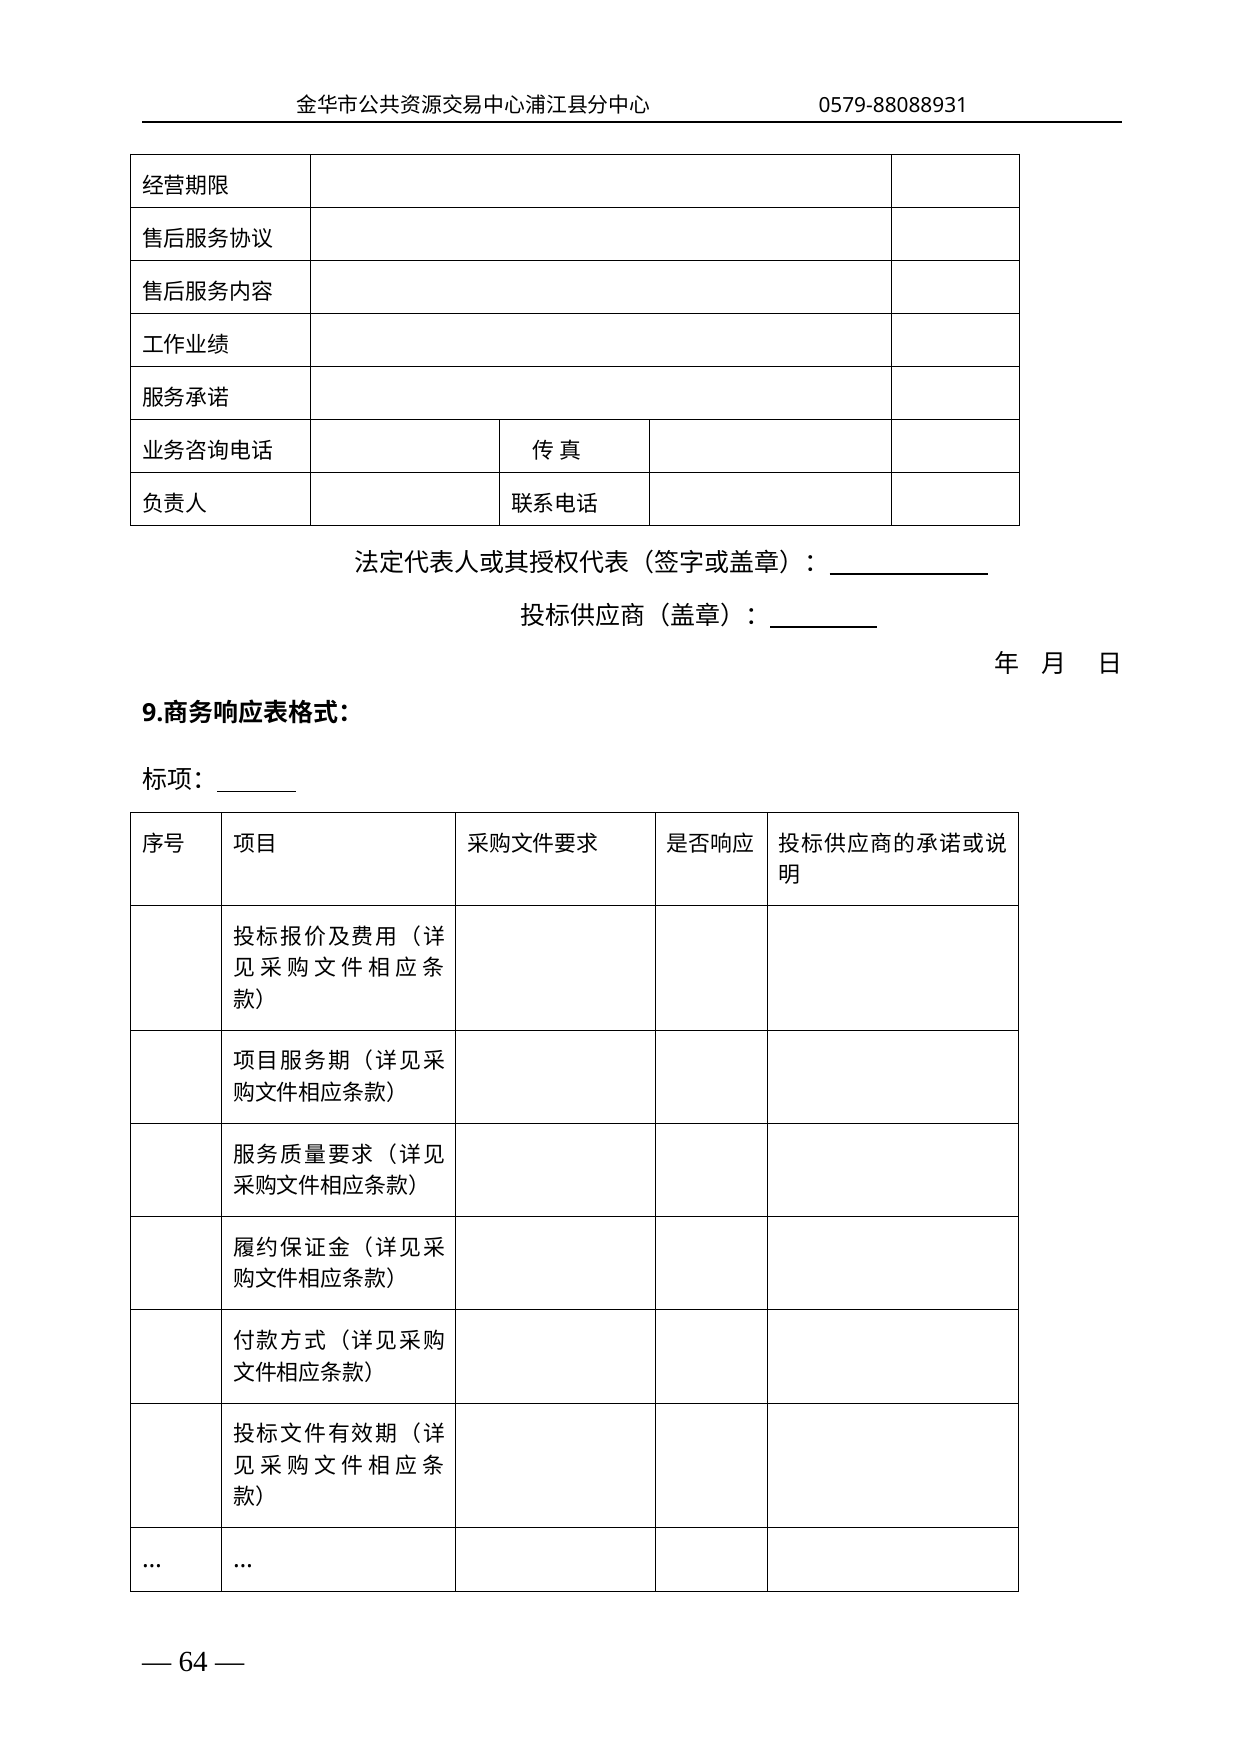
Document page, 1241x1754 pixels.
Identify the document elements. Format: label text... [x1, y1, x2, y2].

table_cell [768, 1404, 1018, 1527]
table_cell [131, 1217, 221, 1309]
table_cell 服务质量要求（详见采购文件相应条款） [222, 1124, 455, 1216]
table_cell [892, 473, 1019, 525]
table_cell 联系电话 [500, 473, 649, 525]
table_cell [768, 1031, 1018, 1123]
table_cell [311, 261, 891, 313]
table_cell [131, 1404, 221, 1527]
table_cell [131, 1031, 221, 1123]
table_cell [131, 1310, 221, 1402]
table_cell [656, 1404, 767, 1527]
table_cell [768, 1310, 1018, 1402]
table_cell [656, 906, 767, 1030]
table_cell [656, 1124, 767, 1216]
table_cell [656, 1217, 767, 1309]
table_cell 经营期限 [131, 155, 310, 207]
table_cell [650, 420, 891, 472]
table_cell [650, 473, 891, 525]
table_cell [311, 473, 499, 525]
text 投标供应商（盖章）： [142, 595, 1122, 631]
table_cell [311, 155, 891, 207]
table_cell [456, 1404, 655, 1527]
table_cell [456, 1528, 655, 1591]
table_cell [768, 1124, 1018, 1216]
table_cell 履约保证金（详见采购文件相应条款） [222, 1217, 455, 1309]
table_cell 项目服务期（详见采购文件相应条款） [222, 1031, 455, 1123]
table_cell [456, 1217, 655, 1309]
table_cell 投标报价及费用（详见采购文件相应条款） [222, 906, 455, 1030]
table_cell [656, 1310, 767, 1402]
table_cell [892, 261, 1019, 313]
table_cell 付款方式（详见采购文件相应条款） [222, 1310, 455, 1402]
table_cell [892, 367, 1019, 419]
text 年 月 日 [142, 644, 1122, 680]
text 标项： [142, 759, 1122, 796]
table_cell [311, 420, 499, 472]
table_cell [131, 1124, 221, 1216]
table_cell [311, 314, 891, 366]
table_cell [768, 906, 1018, 1030]
table_cell [311, 367, 891, 419]
table_cell [892, 208, 1019, 260]
table_cell 业务咨询电话 [131, 420, 310, 472]
subtitle 9.商务响应表格式： [142, 693, 1122, 729]
table_cell … [131, 1528, 221, 1591]
table_header 项目 [222, 813, 455, 905]
table_cell [456, 1031, 655, 1123]
text 法定代表人或其授权代表（签字或盖章）： [142, 542, 1122, 578]
table_cell 负责人 [131, 473, 310, 525]
table_cell [456, 906, 655, 1030]
table_cell 工作业绩 [131, 314, 310, 366]
table_cell [768, 1217, 1018, 1309]
table_cell [456, 1124, 655, 1216]
table_cell [131, 906, 221, 1030]
table_header 是否响应 [656, 813, 767, 905]
table_header 采购文件要求 [456, 813, 655, 905]
table_header 序号 [131, 813, 221, 905]
table_cell 售后服务协议 [131, 208, 310, 260]
table_cell [311, 208, 891, 260]
table_header 投标供应商的承诺或说明 [768, 813, 1018, 905]
table_cell [768, 1528, 1018, 1591]
table_cell [456, 1310, 655, 1402]
table_cell [892, 420, 1019, 472]
table_cell [892, 155, 1019, 207]
table_cell 传 真 [500, 420, 649, 472]
table_cell 服务承诺 [131, 367, 310, 419]
table_cell [656, 1031, 767, 1123]
table_cell [892, 314, 1019, 366]
table_cell … [222, 1528, 455, 1591]
table_cell 售后服务内容 [131, 261, 310, 313]
table_cell [656, 1528, 767, 1591]
table_cell 投标文件有效期（详见采购文件相应条款） [222, 1404, 455, 1527]
